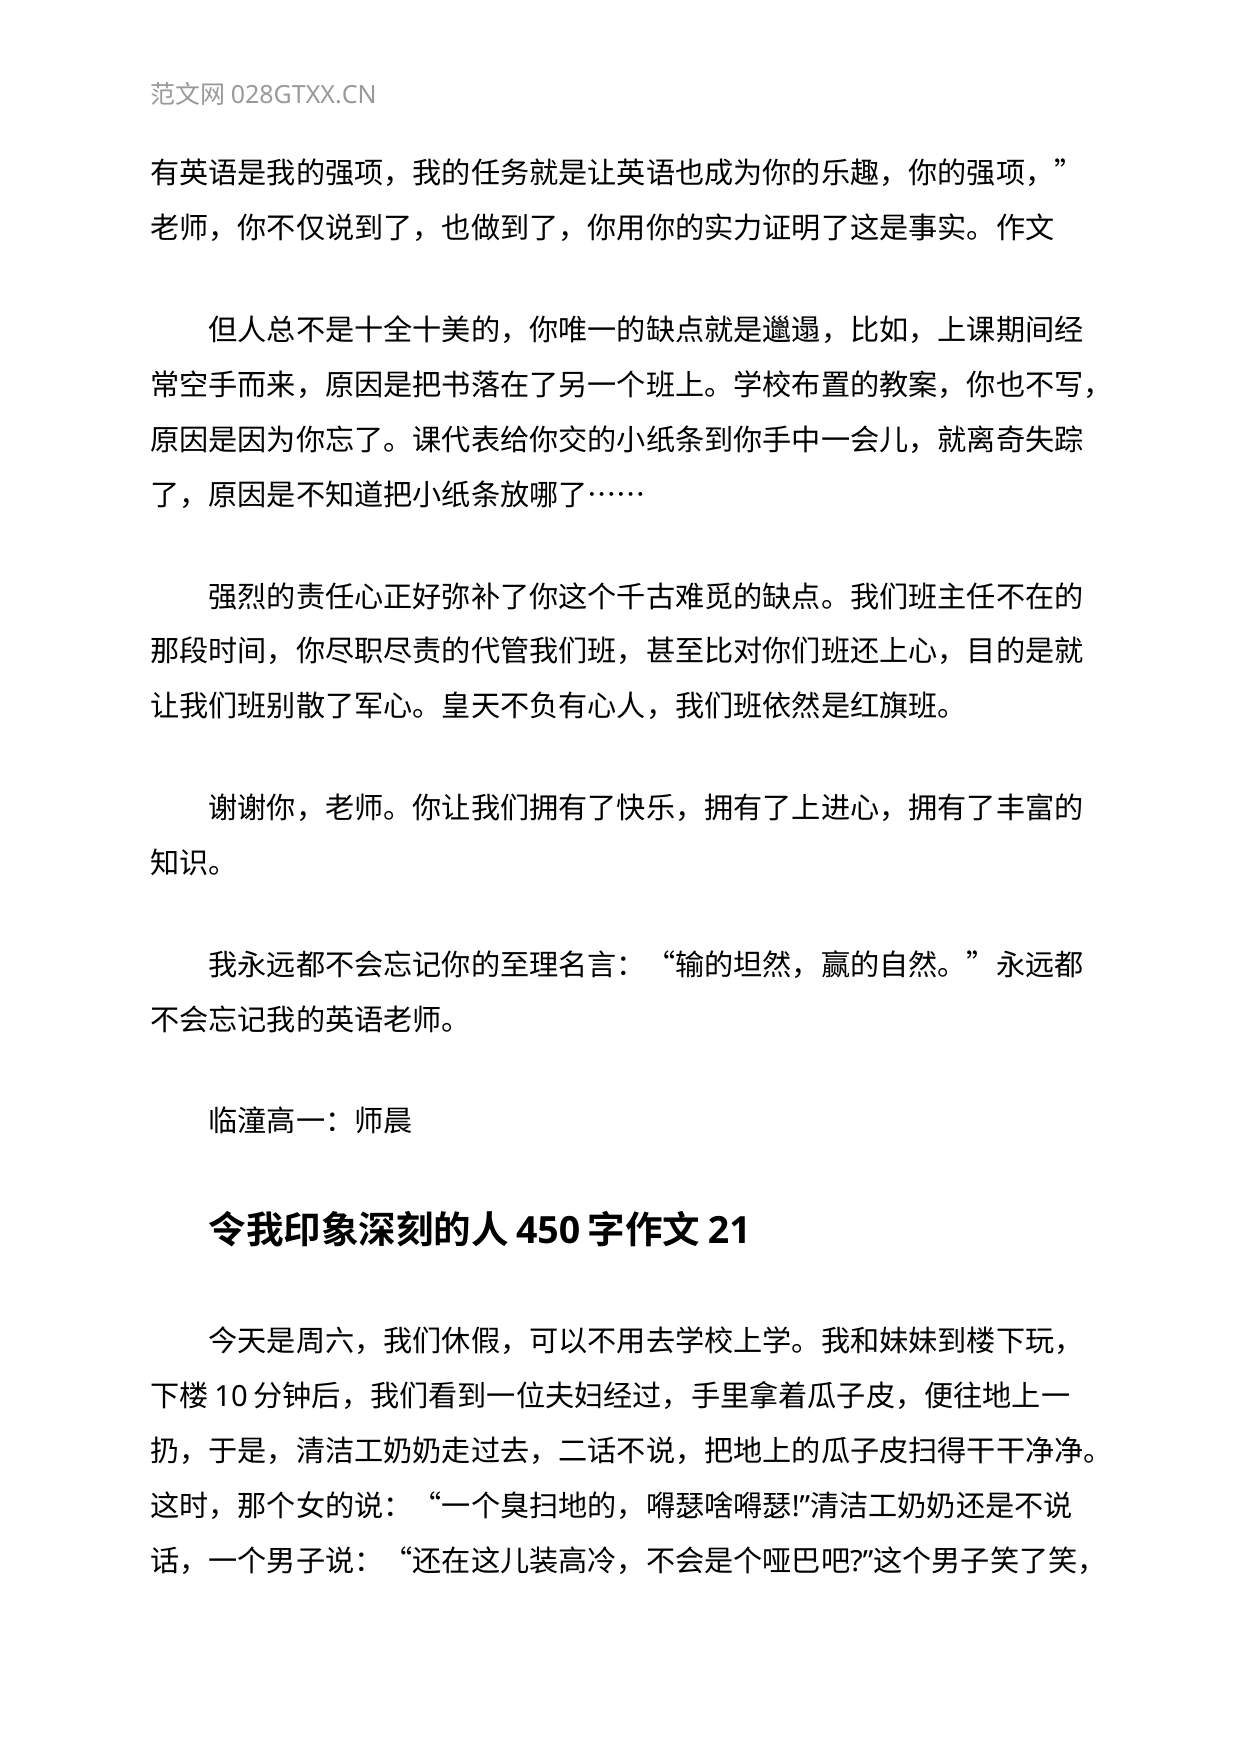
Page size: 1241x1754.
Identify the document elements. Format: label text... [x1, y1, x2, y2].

text 临潼高一：师晨 [150, 1098, 1090, 1140]
text 但人总不是十全十美的，你唯一的缺点就是邋遢，比如，上课期间经常空手而来，原因是把书落在了另一个班上。学校布置的教案，你也不写，原因是因为你忘了。课代表给你交的小纸条到你手中一会儿，就离奇失踪了，原因是不知道把小纸条放哪了…… [150, 307, 1090, 514]
text 谢谢你，老师。你让我们拥有了快乐，拥有了上进心，拥有了丰富的知识。 [150, 785, 1090, 882]
text 令我印象深刻的人450字作文21 [150, 1200, 1090, 1254]
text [150, 150, 1090, 247]
text 我永远都不会忘记你的至理名言：“输的坦然，赢的自然。”永远都不会忘记我的英语老师。 [150, 941, 1090, 1038]
text 强烈的责任心正好弥补了你这个千古难觅的缺点。我们班主任不在的那段时间，你尽职尽责的代管我们班，甚至比对你们班还上心，目的是就让我们班别散了军心。皇天不负有心人，我们班依然是红旗班。 [150, 573, 1090, 725]
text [150, 1317, 1090, 1579]
